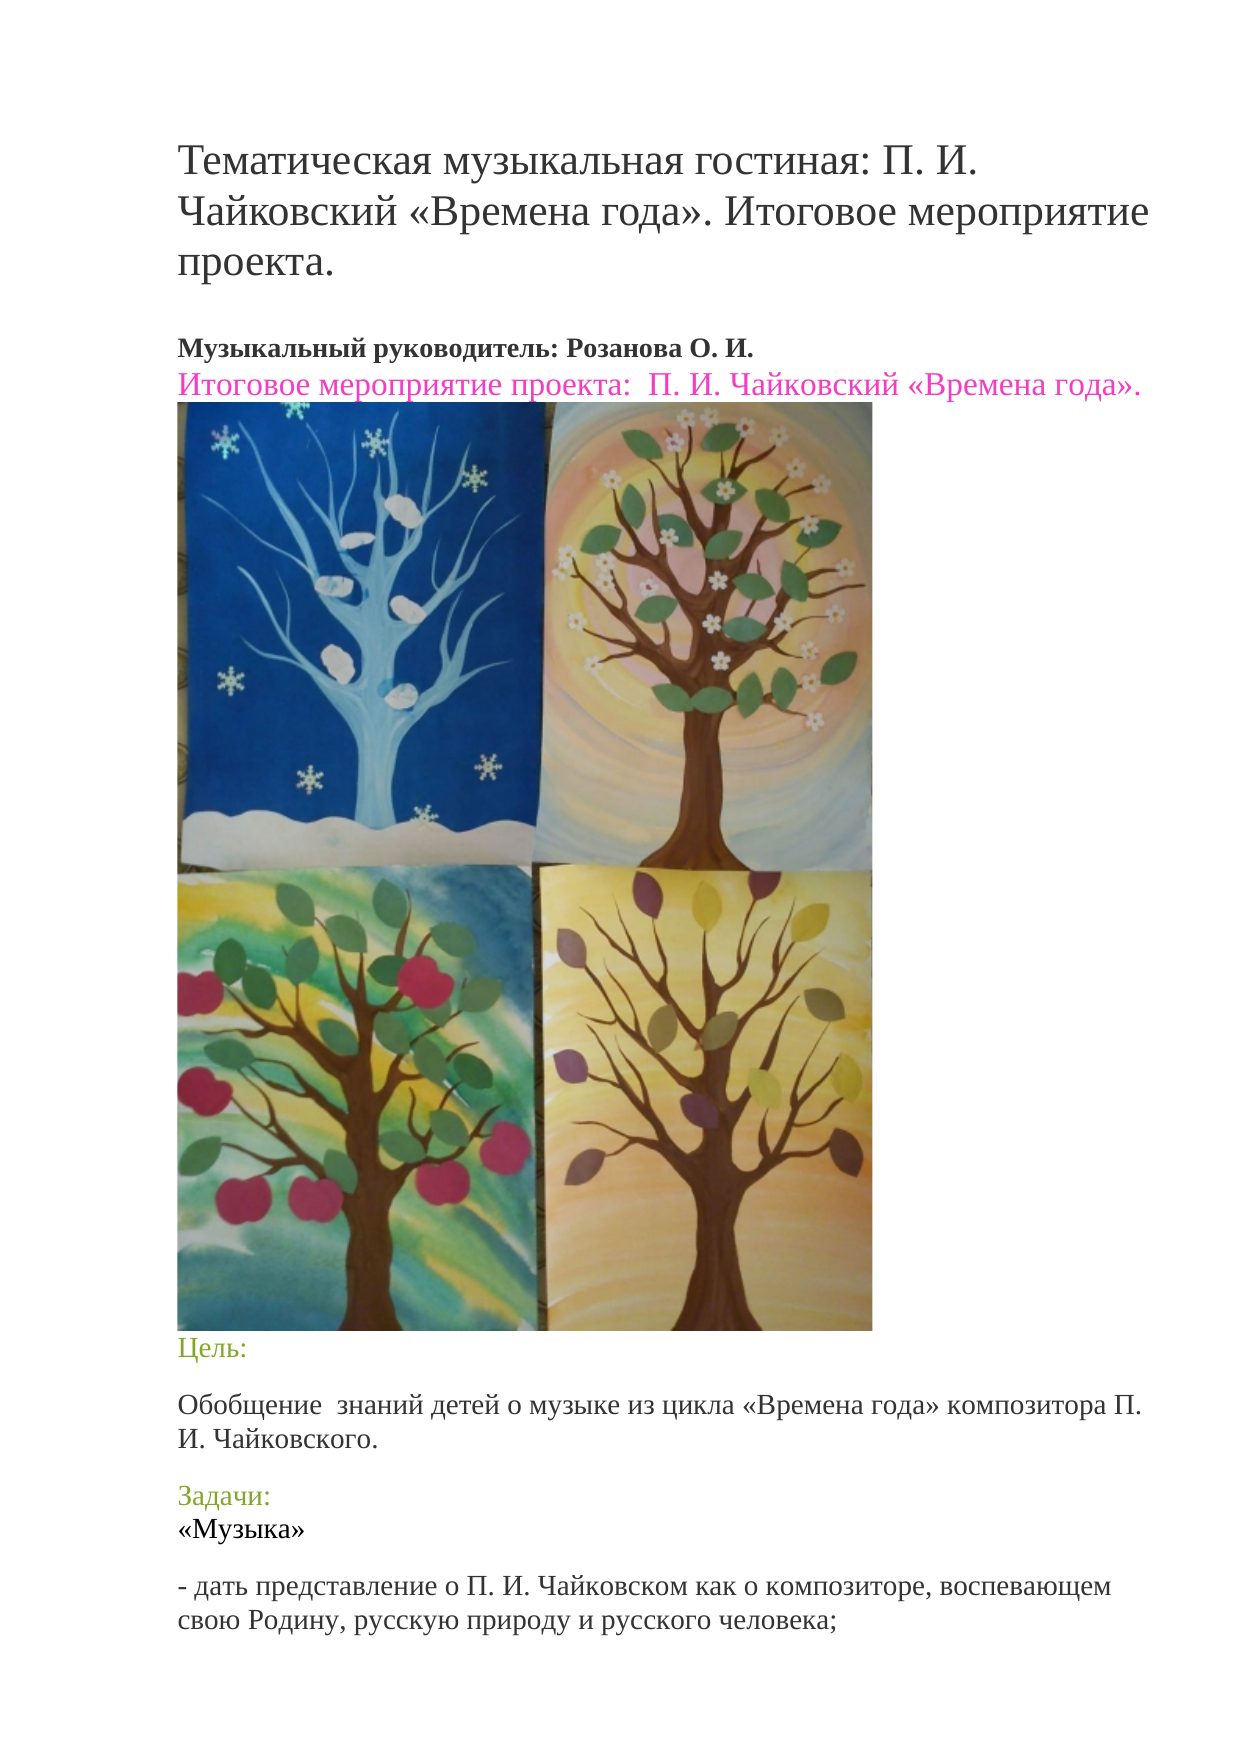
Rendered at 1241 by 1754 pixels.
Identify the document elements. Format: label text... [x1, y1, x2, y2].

text Музыкальный руководитель: Розанова О. И. [177, 332, 1152, 364]
text Задачи: [177, 1478, 1152, 1511]
text - дать представление о П. И. Чайковском как о композиторе, воспевающем свою Родину, русскую природу и русского человека; [177, 1568, 1152, 1636]
text Обобщение знаний детей о музыке из цикла «Времена года» композитора П. И. Чайковского. [177, 1387, 1152, 1454]
text Тематическая музыкальная гостиная: П. И. Чайковский «Времена года». Итоговое мероприятие проекта. [177, 134, 1152, 285]
text Итоговое мероприятие проекта: П. И. Чайковский «Времена года». [177, 364, 1152, 402]
text «Музыка» [177, 1511, 1152, 1545]
text Цель: [177, 1330, 1152, 1364]
picture [177, 402, 873, 1331]
